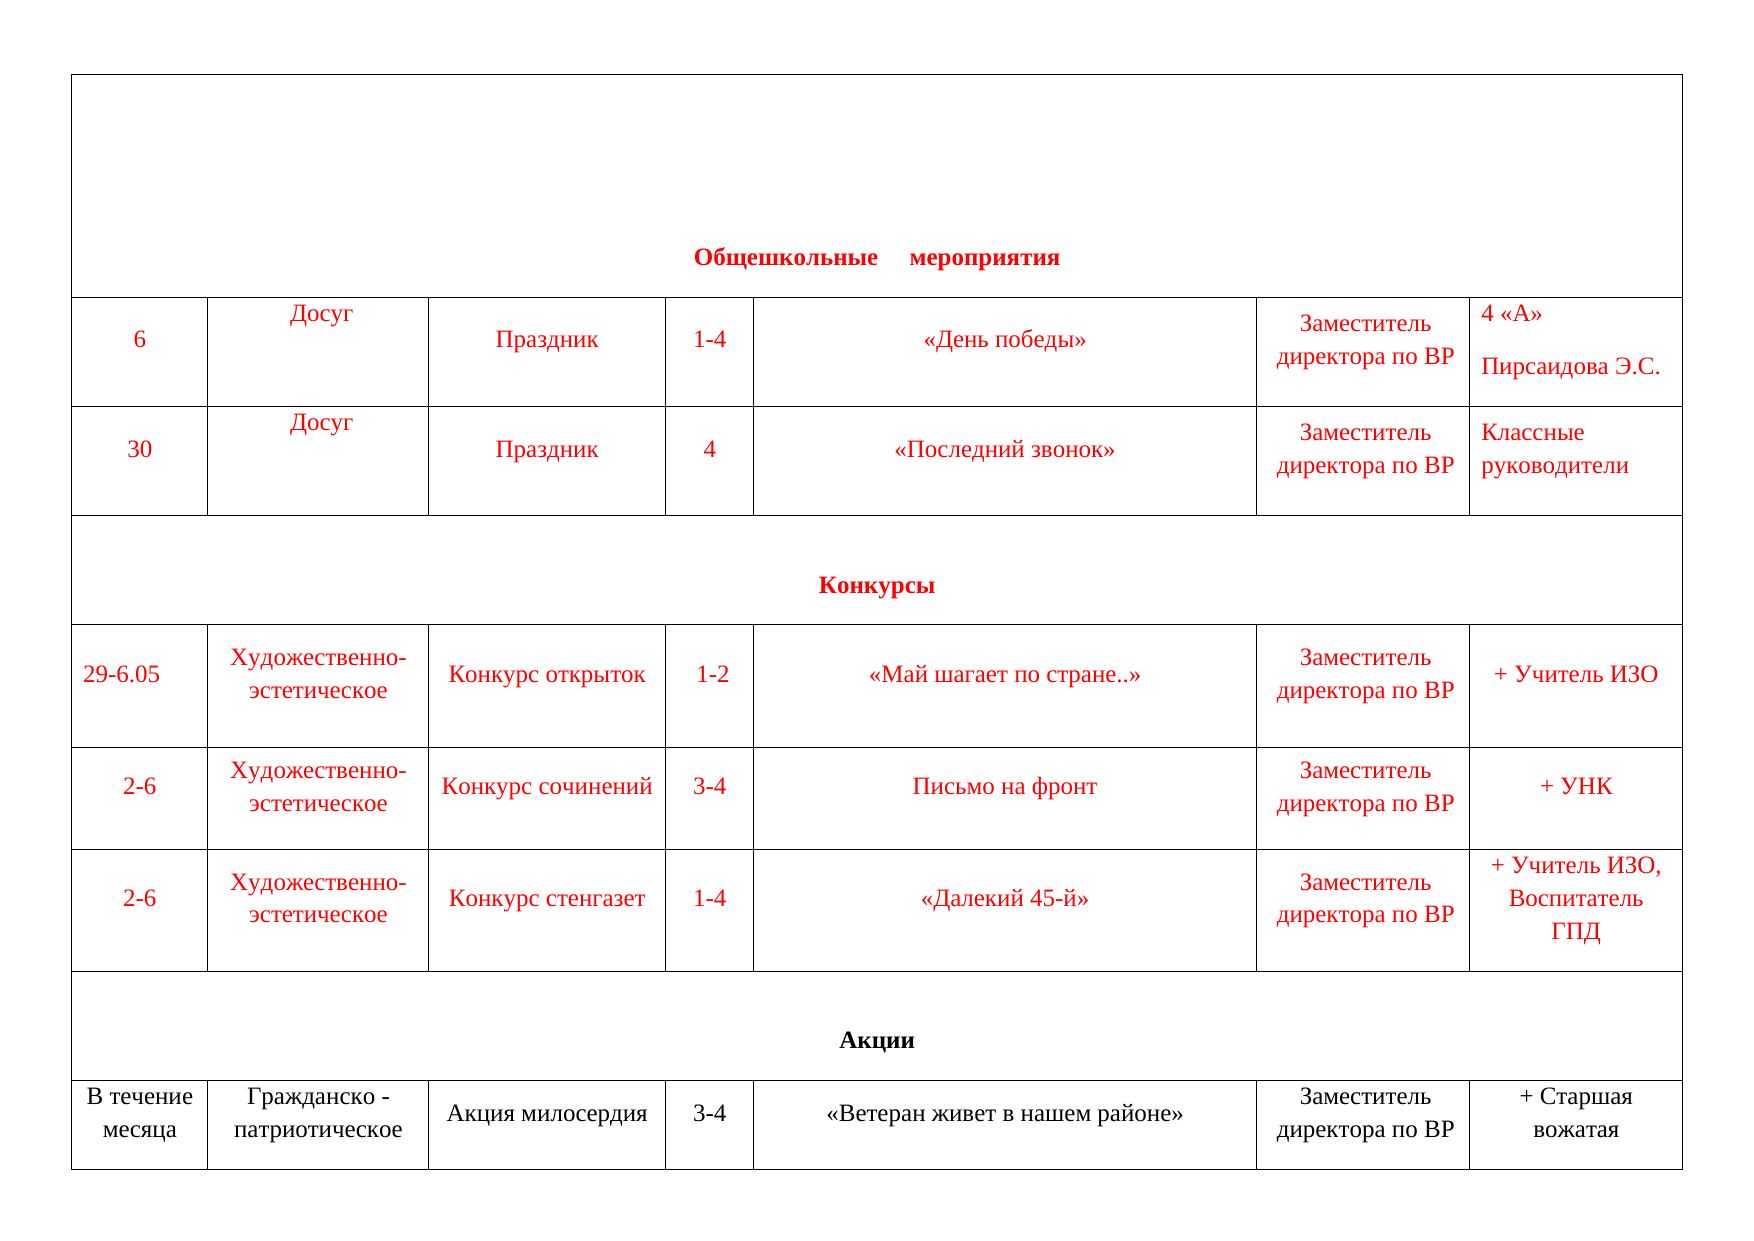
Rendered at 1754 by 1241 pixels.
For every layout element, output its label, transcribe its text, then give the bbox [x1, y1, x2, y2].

table_cell + Старшая вожатая [1470, 1081, 1682, 1169]
table_cell 3-4 [666, 748, 753, 849]
table_cell + Учитель ИЗО, Воспитатель ГПД [1470, 850, 1682, 971]
table_cell Художественно- эстетическое [208, 625, 428, 747]
table_cell Досуг [208, 298, 428, 406]
table_cell «Ветеран живет в нашем районе» [754, 1081, 1256, 1169]
table_cell В течение месяца [72, 1081, 207, 1169]
table_cell «Май шагает по стране..» [754, 625, 1256, 747]
table_cell Конкурс открыток [429, 625, 665, 747]
table_cell Классные руководители [1470, 407, 1682, 515]
table_cell 30 [72, 407, 207, 515]
table_cell 29-6.05 [72, 625, 207, 747]
table_cell 1-2 [666, 625, 753, 747]
table_cell Заместитель директора по ВР [1257, 748, 1469, 849]
table_cell Праздник [429, 298, 665, 406]
table_cell Заместитель директора по ВР [1257, 850, 1469, 971]
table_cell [72, 75, 1682, 297]
table_cell Заместитель директора по ВР [1257, 625, 1469, 747]
table_cell Заместитель директора по ВР [1257, 1081, 1469, 1169]
table_cell 6 [72, 298, 207, 406]
table_cell Досуг [208, 407, 428, 515]
table_cell + УНК [1470, 748, 1682, 849]
table_cell «Последний звонок» [754, 407, 1256, 515]
table_cell Художественно- эстетическое [208, 850, 428, 971]
table_cell + Учитель ИЗО [1470, 625, 1682, 747]
table_cell 3-4 [666, 1081, 753, 1169]
table_cell 4 «А» Пирсаидова Э.С. [1470, 298, 1682, 406]
table_cell Конкурс сочинений [429, 748, 665, 849]
table_cell Гражданско - патриотическое [208, 1081, 428, 1169]
table_cell 1-4 [666, 298, 753, 406]
table_cell Письмо на фронт [754, 748, 1256, 849]
table_cell «День победы» [754, 298, 1256, 406]
table_cell Праздник [429, 407, 665, 515]
table_cell Акции [72, 972, 1682, 1080]
table_cell «Далекий 45-й» [754, 850, 1256, 971]
table_cell Конкурсы [72, 516, 1682, 624]
table_cell Акция милосердия [429, 1081, 665, 1169]
table_cell Художественно- эстетическое [208, 748, 428, 849]
table_cell Конкурс стенгазет [429, 850, 665, 971]
table_cell 2-6 [72, 850, 207, 971]
table_cell 4 [666, 407, 753, 515]
table_cell 2-6 [72, 748, 207, 849]
table_cell 1-4 [666, 850, 753, 971]
table_cell Заместитель директора по ВР [1257, 407, 1469, 515]
table_cell Заместитель директора по ВР [1257, 298, 1469, 406]
